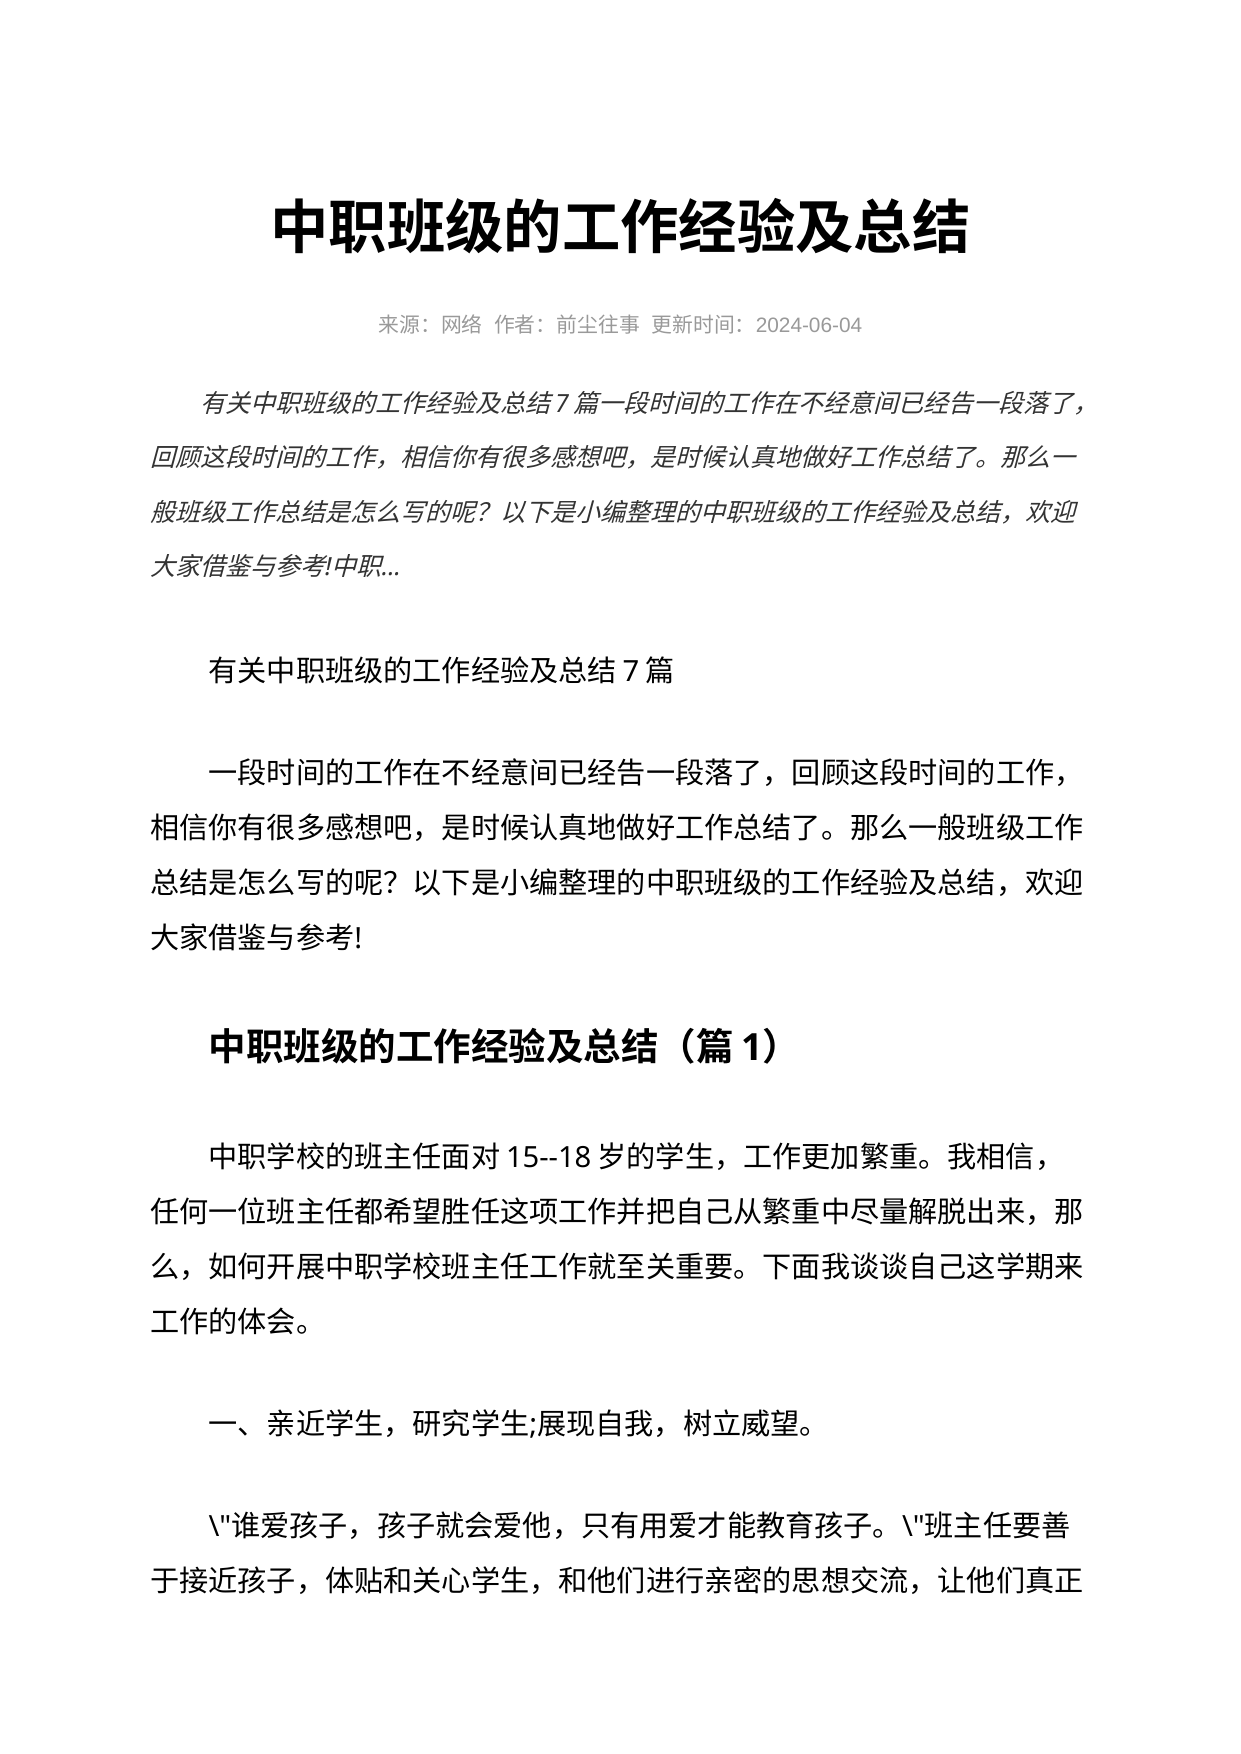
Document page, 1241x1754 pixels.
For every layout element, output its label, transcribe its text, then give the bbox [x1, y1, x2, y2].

text 来源：网络 作者：前尘往事 更新时间：2024-06-04 [150, 313, 1090, 337]
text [150, 1503, 1090, 1600]
text 有关中职班级的工作经验及总结7篇一段时间的工作在不经意间已经告一段落了，回顾这段时间的工作，相信你有很多感想吧，是时候认真地做好工作总结了。那么一般班级工作总结是怎么写的呢？以下是小编整理的中职班级的工作经验及总结，欢迎大家借鉴与参考!中职... [150, 383, 1090, 583]
text 中职学校的班主任面对15--18岁的学生，工作更加繁重。我相信，任何一位班主任都希望胜任这项工作并把自己从繁重中尽量解脱出来，那么，如何开展中职学校班主任工作就至关重要。下面我谈谈自己这学期来工作的体会。 [150, 1134, 1090, 1341]
subtitle 中职班级的工作经验及总结 [150, 181, 1090, 266]
text 一段时间的工作在不经意间已经告一段落了，回顾这段时间的工作，相信你有很多感想吧，是时候认真地做好工作总结了。那么一般班级工作总结是怎么写的呢？以下是小编整理的中职班级的工作经验及总结，欢迎大家借鉴与参考! [150, 750, 1090, 957]
text 中职班级的工作经验及总结（篇1） [150, 1016, 1090, 1071]
text 有关中职班级的工作经验及总结7篇 [150, 648, 1090, 690]
text 一、亲近学生，研究学生;展现自我，树立威望。 [150, 1401, 1090, 1443]
